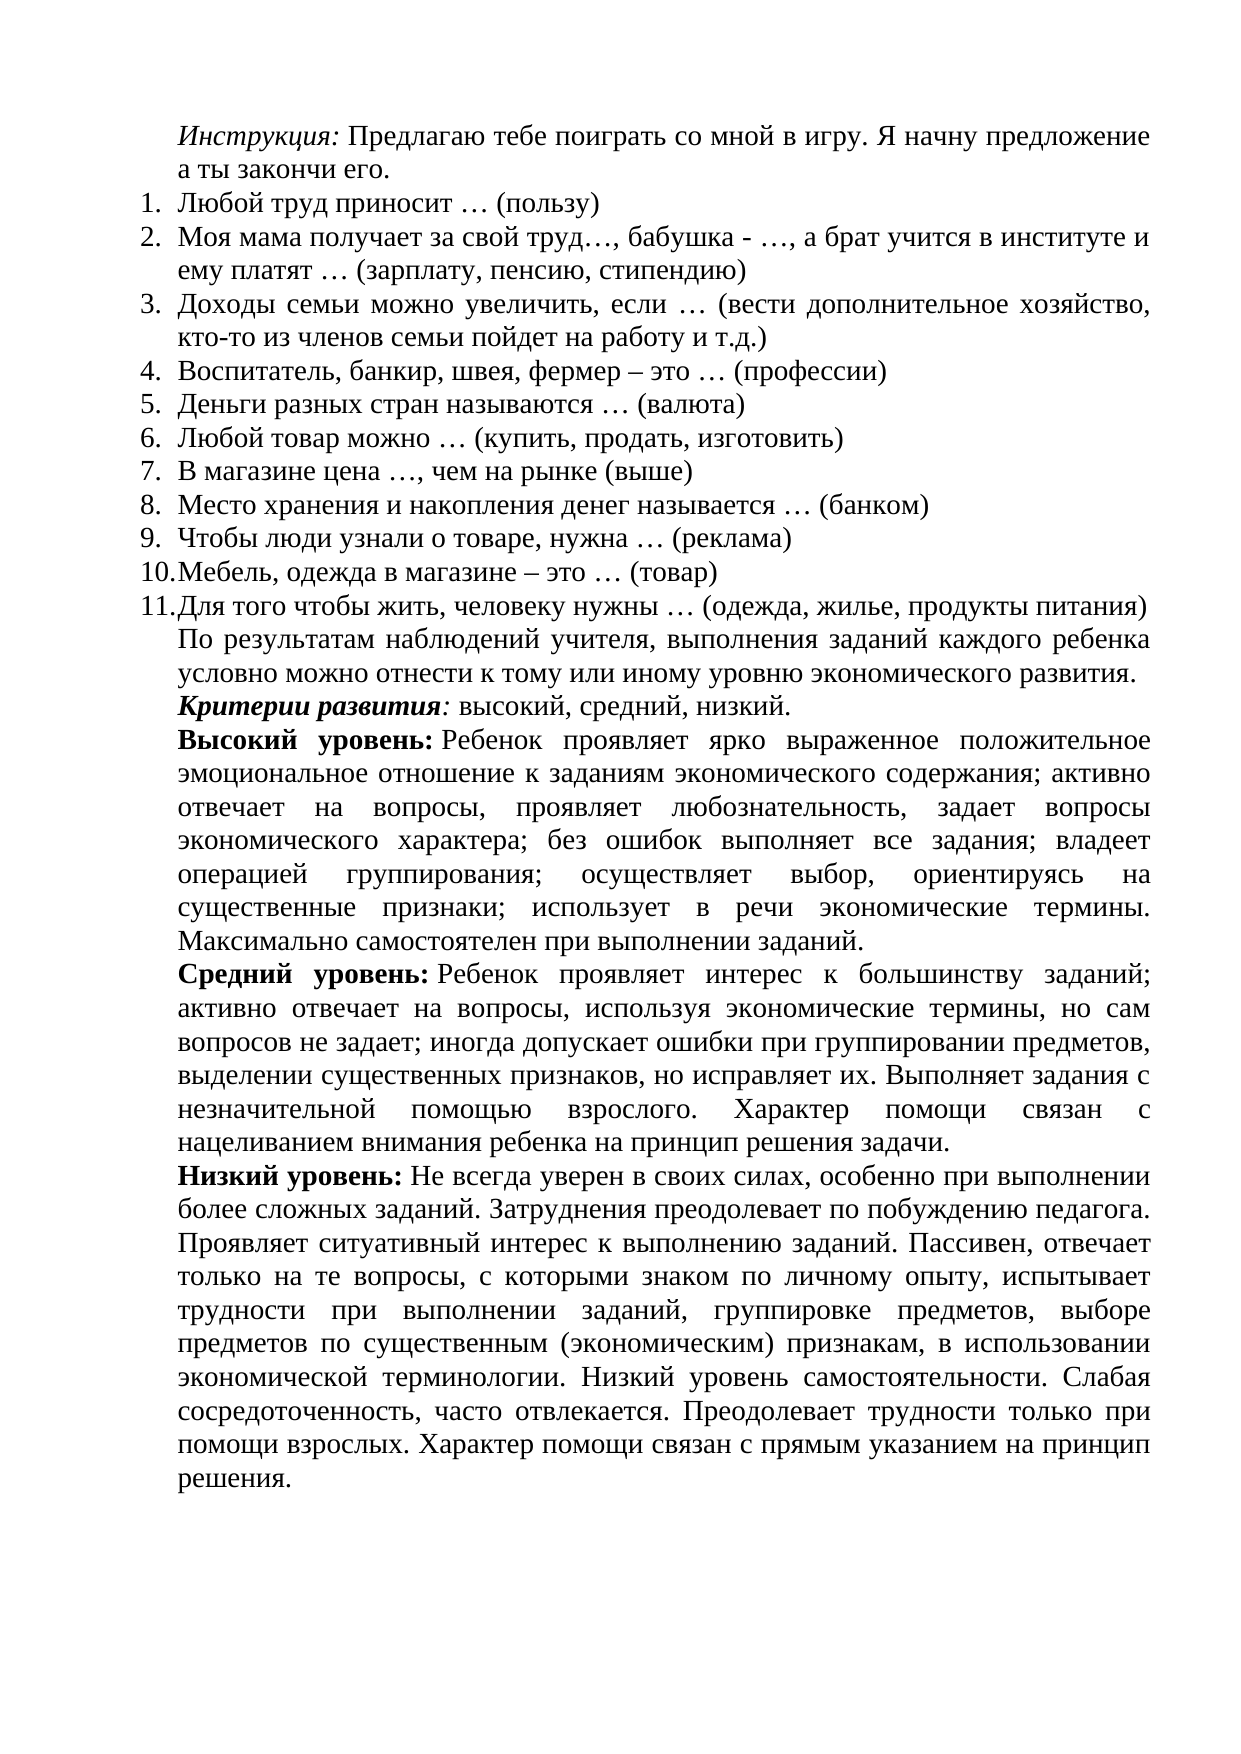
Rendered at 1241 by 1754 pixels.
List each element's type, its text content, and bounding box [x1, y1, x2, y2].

list Мебель, одежда в магазине – это … (товар) [140, 554, 1152, 588]
list Доходы семьи можно увеличить, если … (вести дополнительное хозяйство, кто-то из членов семьи пойдет на работу и т.д.) [140, 286, 1152, 353]
text Инструкция: Предлагаю тебе поиграть со мной в игру. Я начну предложение а ты закончи его. [177, 118, 1152, 185]
list Место хранения и накопления денег называется … (банком) [140, 487, 1152, 521]
text Критерии развития: высокий, средний, низкий. [177, 688, 1152, 722]
list Моя мама получает за свой труд…, бабушка - …, а брат учится в институте и ему платят … (зарплату, пенсию, стипендию) [140, 219, 1152, 286]
list Любой товар можно … (купить, продать, изготовить) [140, 420, 1152, 453]
list Для того чтобы жить, человеку нужны … (одежда, жилье, продукты питания) [140, 588, 1152, 621]
list Деньги разных стран называются … (валюта) [140, 386, 1152, 420]
text Средний уровень: Ребенок проявляет интерес к большинству заданий; активно отвечает на вопросы, используя экономические термины, но сам вопросов не задает; иногда допускает ошибки при группировании предметов, выделении существенных признаков, но исправляет их. Выполняет задания с незначительной помощью взрослого. Характер помощи связан с нацеливанием внимания ребенка на принцип решения задачи. [177, 957, 1152, 1158]
list Любой труд приносит … (пользу) [140, 185, 1152, 219]
list Чтобы люди узнали о товаре, нужна … (реклама) [140, 521, 1152, 554]
text По результатам наблюдений учителя, выполнения заданий каждого ребенка условно можно отнести к тому или иному уровню экономического развития. [177, 621, 1152, 688]
list В магазине цена …, чем на рынке (выше) [140, 453, 1152, 487]
list Воспитатель, банкир, швея, фермер – это … (профессии) [140, 353, 1152, 386]
text Высокий уровень: Ребенок проявляет ярко выраженное положительное эмоциональное отношение к заданиям экономического содержания; активно отвечает на вопросы, проявляет любознательность, задает вопросы экономического характера; без ошибок выполняет все задания; владеет операцией группирования; осуществляет выбор, ориентируясь на существенные признаки; использует в речи экономические термины. Максимально самостоятелен при выполнении заданий. [177, 722, 1152, 957]
text Низкий уровень: Не всегда уверен в своих силах, особенно при выполнении более сложных заданий. Затруднения преодолевает по побуждению педагога. Проявляет ситуативный интерес к выполнению заданий. Пассивен, отвечает только на те вопросы, с которыми знаком по личному опыту, испытывает трудности при выполнении заданий, группировке предметов, выборе предметов по существенным (экономическим) признакам, в использовании экономической терминологии. Низкий уровень самостоятельности. Слабая сосредоточенность, часто отвлекается. Преодолевает трудности только при помощи взрослых. Характер помощи связан с прямым указанием на принцип решения. [177, 1158, 1152, 1493]
